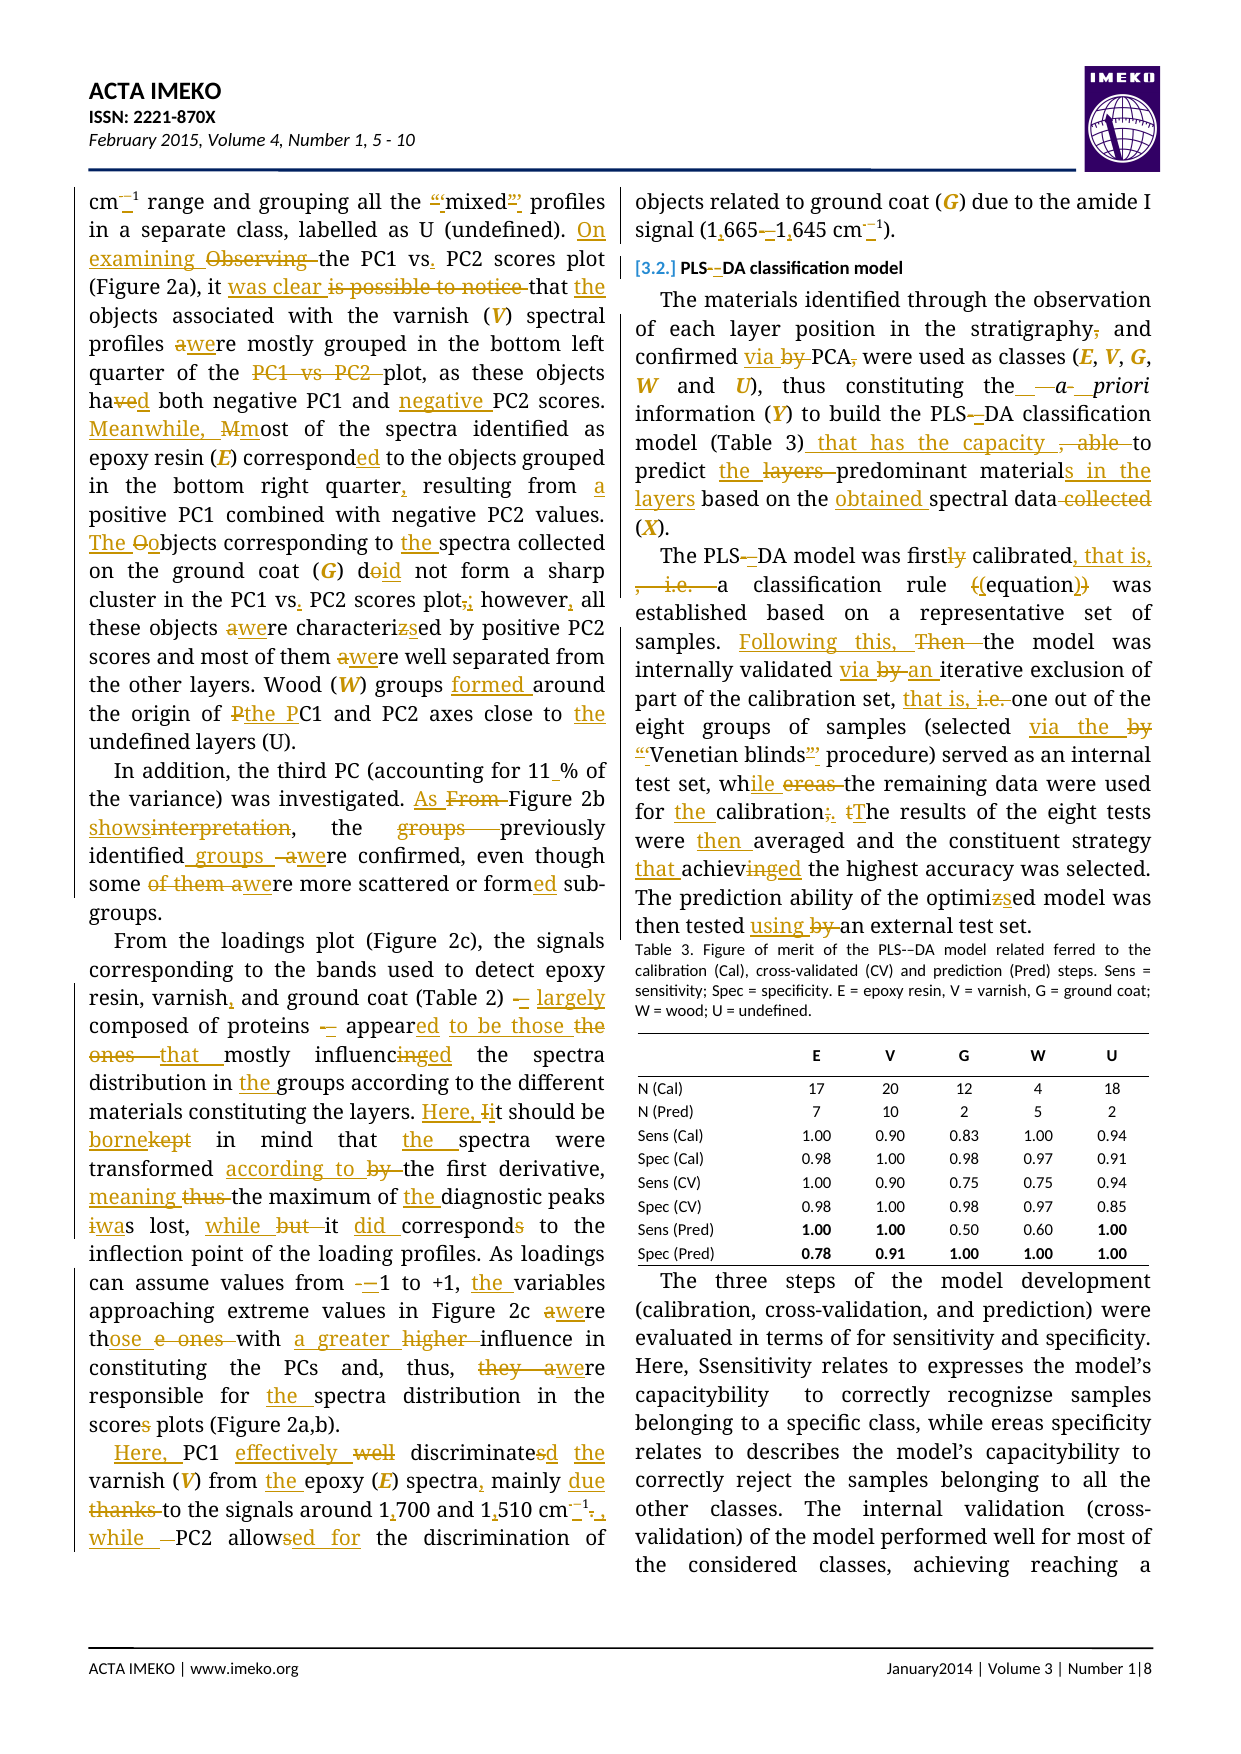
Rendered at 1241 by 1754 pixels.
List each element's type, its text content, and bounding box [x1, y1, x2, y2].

table_cell Spec (Pred) [638, 1242, 779, 1265]
table_cell 0.91 [853, 1242, 927, 1265]
table_cell N (Pred) [638, 1100, 779, 1123]
text The materials identified through the observation of each layer position in the stratigraphy and confirmed PCA were used as classes (E, V, G, W and U), thus constituting theapriori information (Y) to build the PLSDA classification model (Table 3)to predict predominant material based on the spectral data (X). [635, 286, 1152, 541]
table_cell 1.00 [779, 1123, 853, 1147]
table_cell 18 [1075, 1077, 1149, 1100]
text PC1 discriminate varnish (V) from epoxy (E) spectra mainly to the signals around 1700 and 1510 cm1PC2 allow the discrimination of objects related to ground coat (G) due to the amide I signal (16651645 cm1). [89, 1438, 605, 1552]
table_header [638, 1034, 779, 1076]
table_cell 0.85 [1075, 1194, 1149, 1218]
table_cell 1.00 [1001, 1123, 1075, 1147]
table_cell Spec (Cal) [638, 1147, 779, 1171]
table_cell 0.90 [853, 1171, 927, 1194]
table_cell 0.75 [1001, 1171, 1075, 1194]
table_cell 0.98 [927, 1147, 1001, 1171]
table_header G [927, 1034, 1001, 1076]
table_cell 1.00 [853, 1194, 927, 1218]
table_header V [853, 1034, 927, 1076]
table_cell 0.50 [927, 1218, 1001, 1242]
table_cell 2 [1075, 1100, 1149, 1123]
table_cell 1.00 [927, 1242, 1001, 1265]
text Table 3. Figure of merit of the PLSDA model reto calibration (Cal), cross-validated (CV) and prediction (Pred) steps. Sens = sensitivity; Spec = specificity. E = epoxy resin, V = varnish, G = ground coat; W = wood; U = undefined. [635, 939, 1152, 1021]
table_cell 0.98 [779, 1194, 853, 1218]
table_cell 1.00 [853, 1218, 927, 1242]
table_cell 0.75 [927, 1171, 1001, 1194]
table_cell 17 [779, 1077, 853, 1100]
table_cell 1.00 [1075, 1218, 1149, 1242]
table_cell 7 [779, 1100, 853, 1123]
table_cell Spec (CV) [638, 1194, 779, 1218]
table_cell 5 [1001, 1100, 1075, 1123]
table_cell 12 [927, 1077, 1001, 1100]
table_cell 0.97 [1001, 1147, 1075, 1171]
table_cell 0.78 [779, 1242, 853, 1265]
table_cell 0.94 [1075, 1123, 1149, 1147]
table_cell 1.00 [779, 1218, 853, 1242]
table_header E [779, 1034, 853, 1076]
table_header W [1001, 1034, 1075, 1076]
table_cell 0.60 [1001, 1218, 1075, 1242]
table_cell Sens (CV) [638, 1171, 779, 1194]
table_cell Sens (Cal) [638, 1123, 779, 1147]
table_cell 0.90 [853, 1123, 927, 1147]
table_cell 4 [1001, 1077, 1075, 1100]
title PLSDA classification model [635, 256, 1152, 279]
table_cell 2 [927, 1100, 1001, 1123]
table_cell 0.98 [927, 1194, 1001, 1218]
table_cell 1.00 [1075, 1242, 1149, 1265]
picture [1084, 66, 1161, 172]
table_cell 1.00 [1001, 1242, 1075, 1265]
table_cell Sens (Pred) [638, 1218, 779, 1242]
table_cell 1.00 [853, 1147, 927, 1171]
text In addition, the third PC (accounting for 11% of the variance) was investigated. Figure 2b , the previously identifiedre confirmed, even though some re more scattered or form sub-groups. [89, 756, 605, 926]
table_cell 0.98 [779, 1147, 853, 1171]
text PC1 discriminate varnish (V) from epoxy (E) spectra mainly to the signals around 1700 and 1510 cm1PC2 allow the discrimination of objects related to ground coat (G) due to the amide I signal (16651645 cm1). [635, 187, 1152, 244]
table_cell 0.94 [1075, 1171, 1149, 1194]
table_cell 20 [853, 1077, 927, 1100]
table_cell 0.97 [1001, 1194, 1075, 1218]
table_cell 0.91 [1075, 1147, 1149, 1171]
table_cell 1.00 [779, 1171, 853, 1194]
table_cell N (Cal) [638, 1077, 779, 1100]
table_header U [1075, 1034, 1149, 1076]
text From the loadings plot (Figure 2c), the signals corresponding to the bands used to detect epoxy resin, varnish and ground coat (Table 2) composed of proteins appear mostly influenc the spectra distribution in groups according to the different materials constituting the layers. t should be in mind that spectra were transformed the first derivative, the maximum of diagnostic peaks s lost, it correspond to the inflection point of the loading profiles. As loadings can assume values from 1 to +1, variables approaching extreme values in Figure 2c re thwith influence in constituting the PCs and, thus, re responsible for spectra distribution in the score plots (Figure 2a,b). [89, 926, 605, 1438]
text The PLSDA model was first calibrateda classification rule equation was established based on a representative set of samples. the model was internally validated iterative exclusion of part of the calibration set, one out of the eight groups of samples (selected Venetian blinds procedure) served as an internal test set, whthe remaining data were used for calibration he results of the eight tests were averaged and the constituent strategy achiev the highest accuracy was selected. The prediction ability of the optimied model was then tested an external test set. [635, 541, 1152, 939]
table_cell 0.83 [927, 1123, 1001, 1147]
table_cell 10 [853, 1100, 927, 1123]
